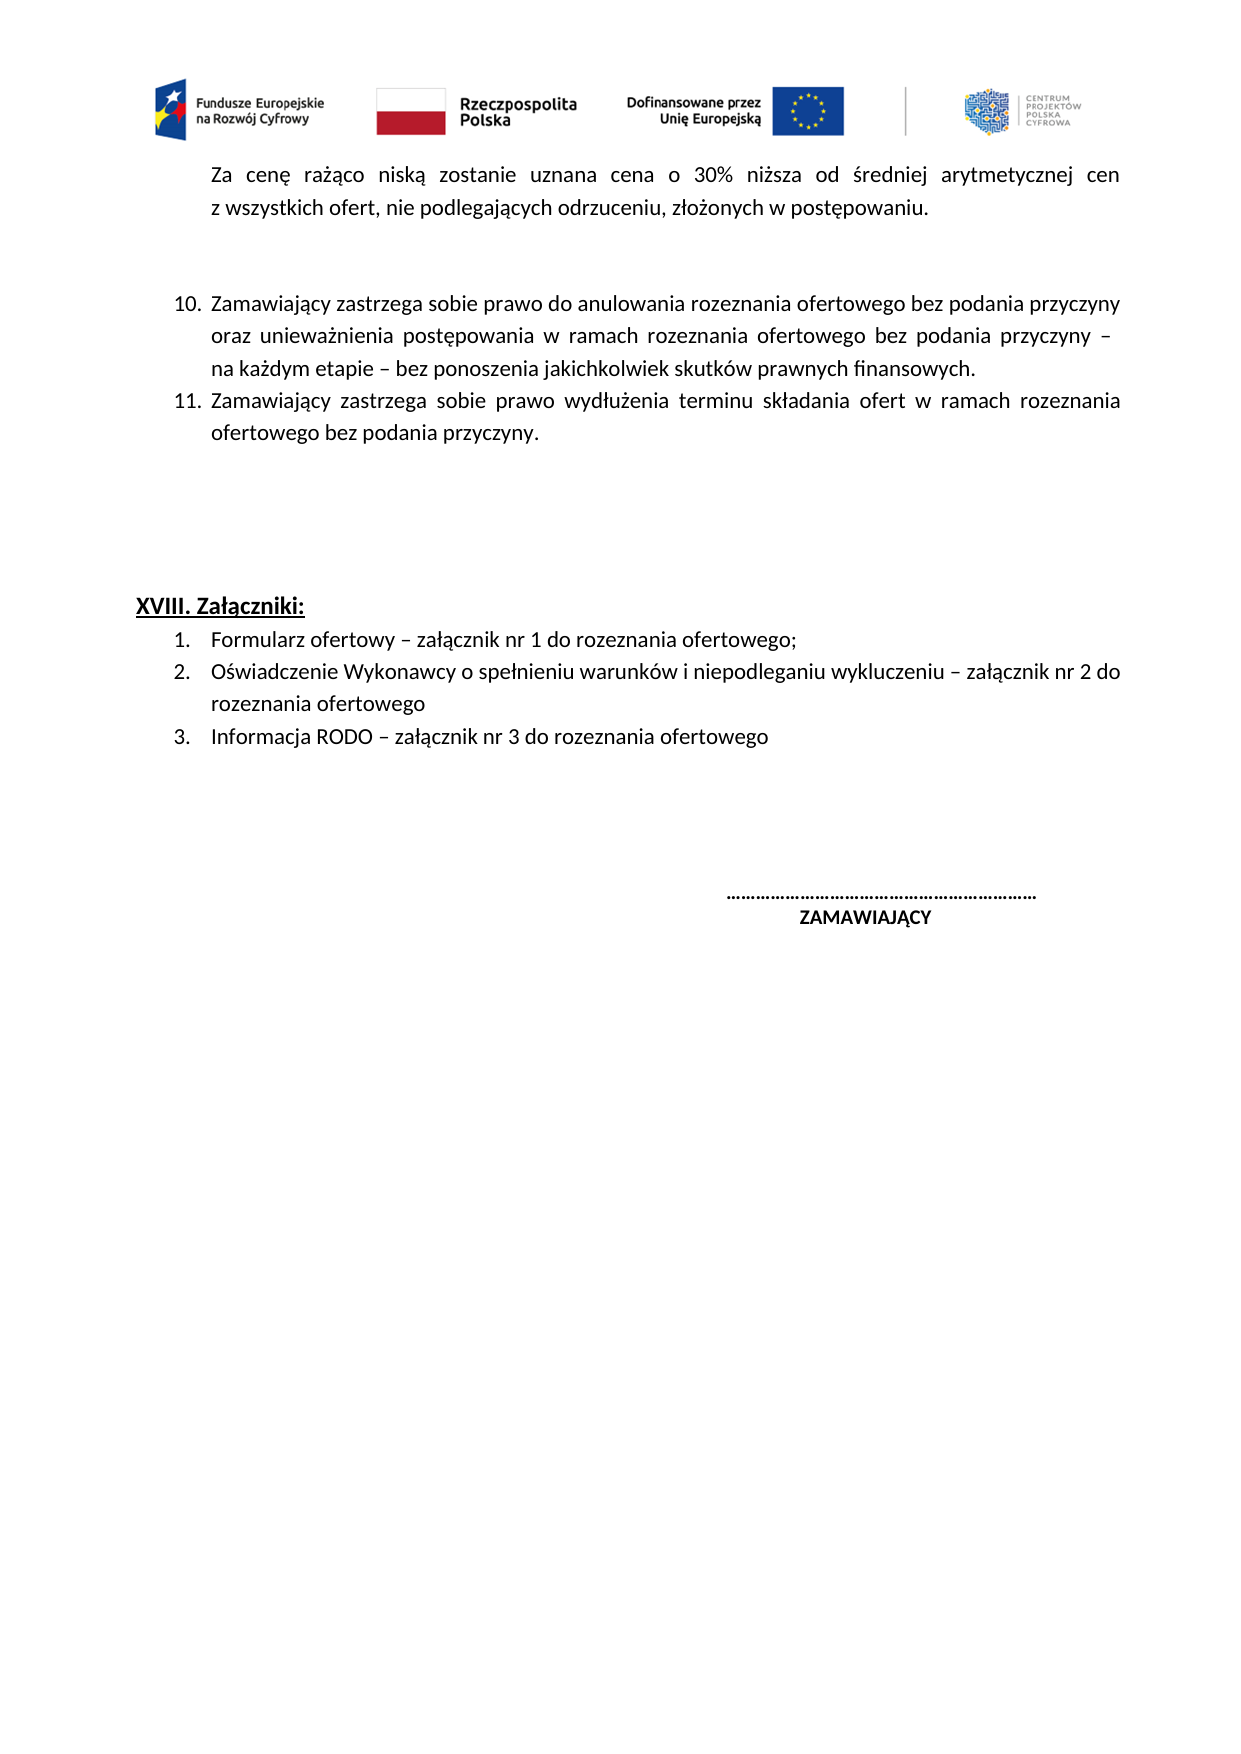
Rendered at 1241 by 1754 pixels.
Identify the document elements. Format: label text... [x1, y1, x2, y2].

text ZAMAWIAJĄCY [136, 904, 1122, 930]
text ……………………………………………………… [136, 879, 1122, 904]
text XVIII. Załączniki: [136, 590, 1122, 621]
picture [135, 59, 1111, 161]
list Oświadczenie Wykonawcy o spełnieniu warunków i niepodleganiu wykluczeniu – załącznik nr 2 do rozeznania ofertowego [173, 657, 1122, 718]
list Formularz ofertowy – załącznik nr 1 do rozeznania ofertowego; [173, 625, 1122, 653]
list Informacja RODO – załącznik nr 3 do rozeznania ofertowego [173, 722, 1122, 750]
list Zamawiający zastrzega sobie prawo wydłużenia terminu składania ofert w ramach rozeznania ofertowego bez podania przyczyny. [173, 386, 1122, 446]
list Zamawiający zastrzega sobie prawo do anulowania rozeznania ofertowego bez podania przyczyny oraz unieważnienia postępowania w ramach rozeznania ofertowego bez podania przyczyny – na każdym etapie – bez ponoszenia jakichkolwiek skutków prawnych finansowych. [173, 289, 1122, 382]
